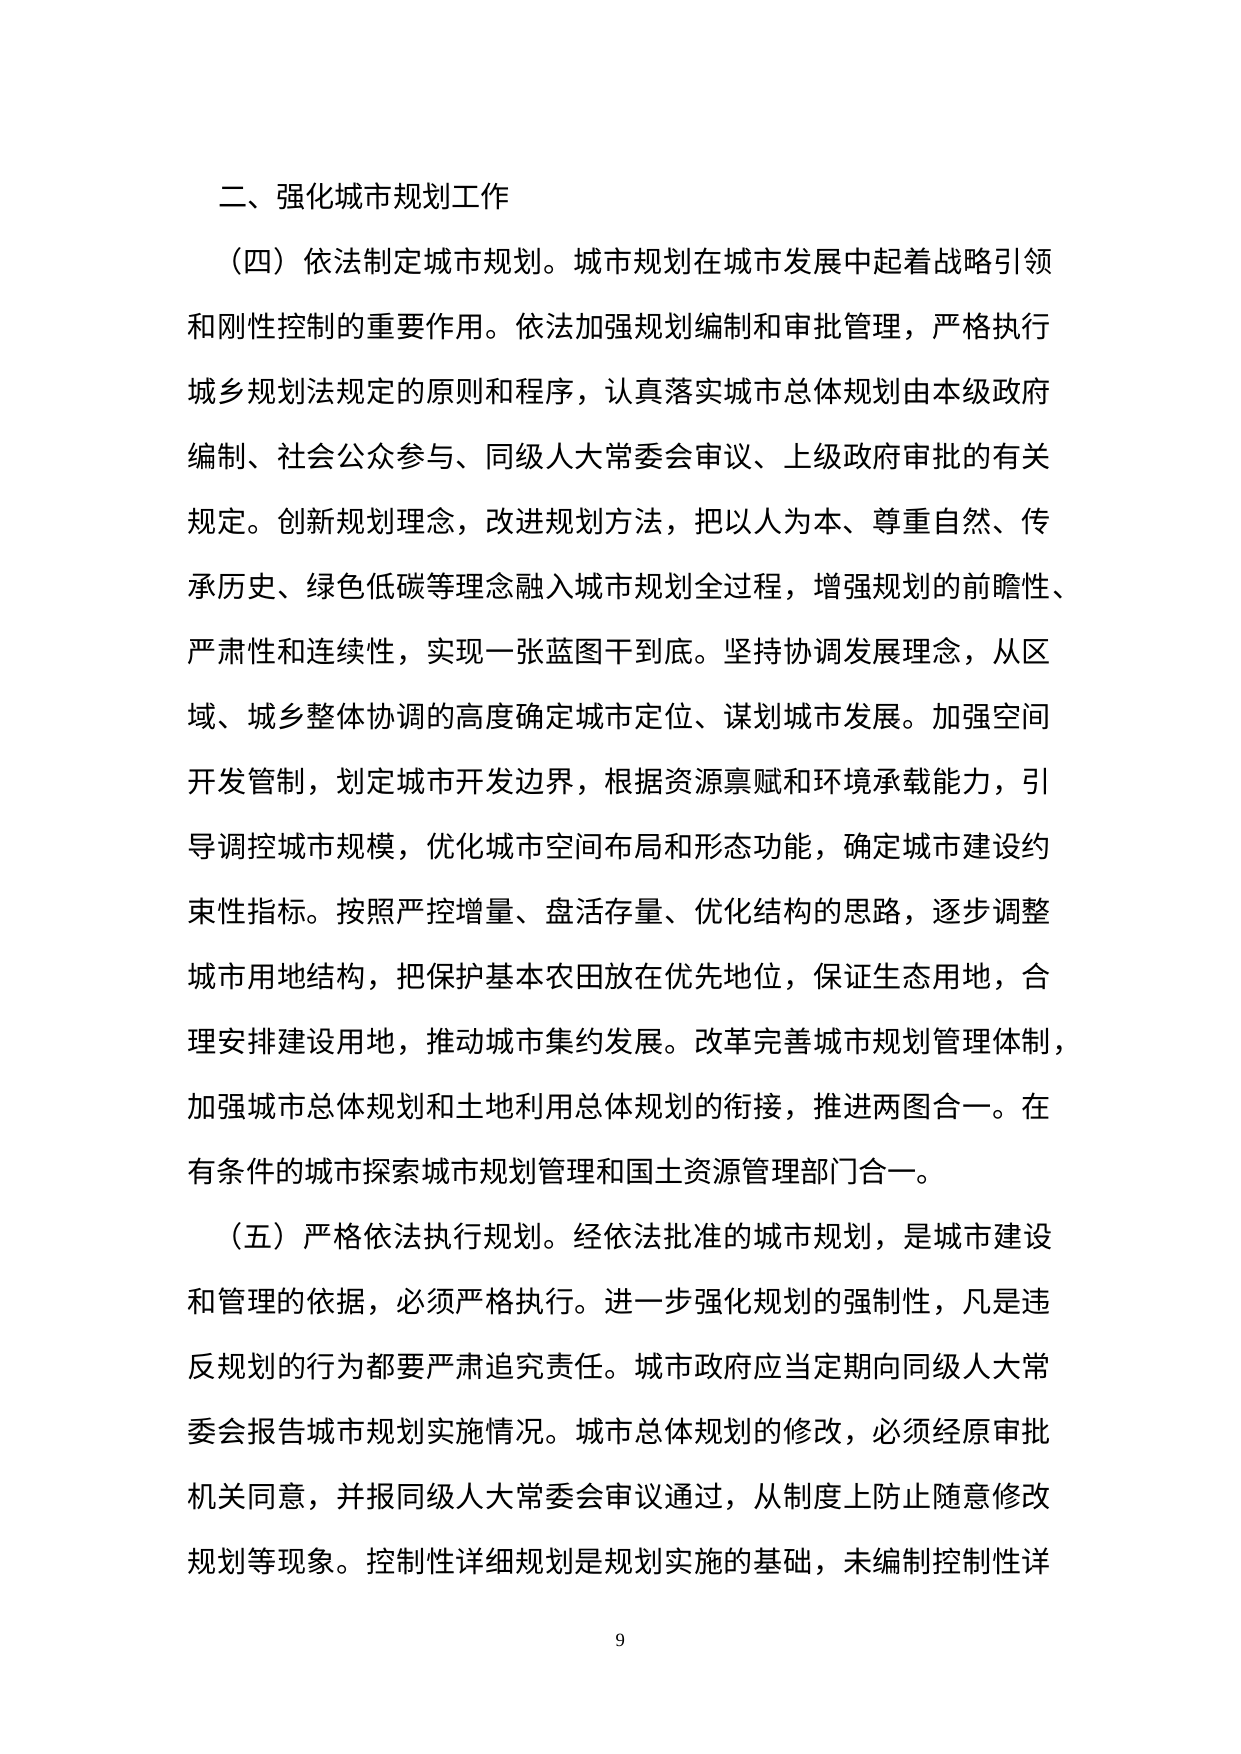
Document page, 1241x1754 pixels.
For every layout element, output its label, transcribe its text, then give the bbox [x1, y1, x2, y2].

text （四）依法制定城市规划。城市规划在城市发展中起着战略引领和刚性控制的重要作用。依法加强规划编制和审批管理，严格执行城乡规划法规定的原则和程序，认真落实城市总体规划由本级政府编制、社会公众参与、同级人大常委会审议、上级政府审批的有关规定。创新规划理念，改进规划方法，把以人为本、尊重自然、传承历史、绿色低碳等理念融入城市规划全过程，增强规划的前瞻性、严肃性和连续性，实现一张蓝图干到底。坚持协调发展理念，从区域、城乡整体协调的高度确定城市定位、谋划城市发展。加强空间开发管制，划定城市开发边界，根据资源禀赋和环境承载能力，引导调控城市规模，优化城市空间布局和形态功能，确定城市建设约束性指标。按照严控增量、盘活存量、优化结构的思路，逐步调整城市用地结构，把保护基本农田放在优先地位，保证生态用地，合理安排建设用地，推动城市集约发展。改革完善城市规划管理体制，加强城市总体规划和土地利用总体规划的衔接，推进两图合一。在有条件的城市探索城市规划管理和国土资源管理部门合一。 [187, 227, 1053, 1202]
text 二、强化城市规划工作 [187, 162, 1053, 227]
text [187, 1202, 1053, 1592]
